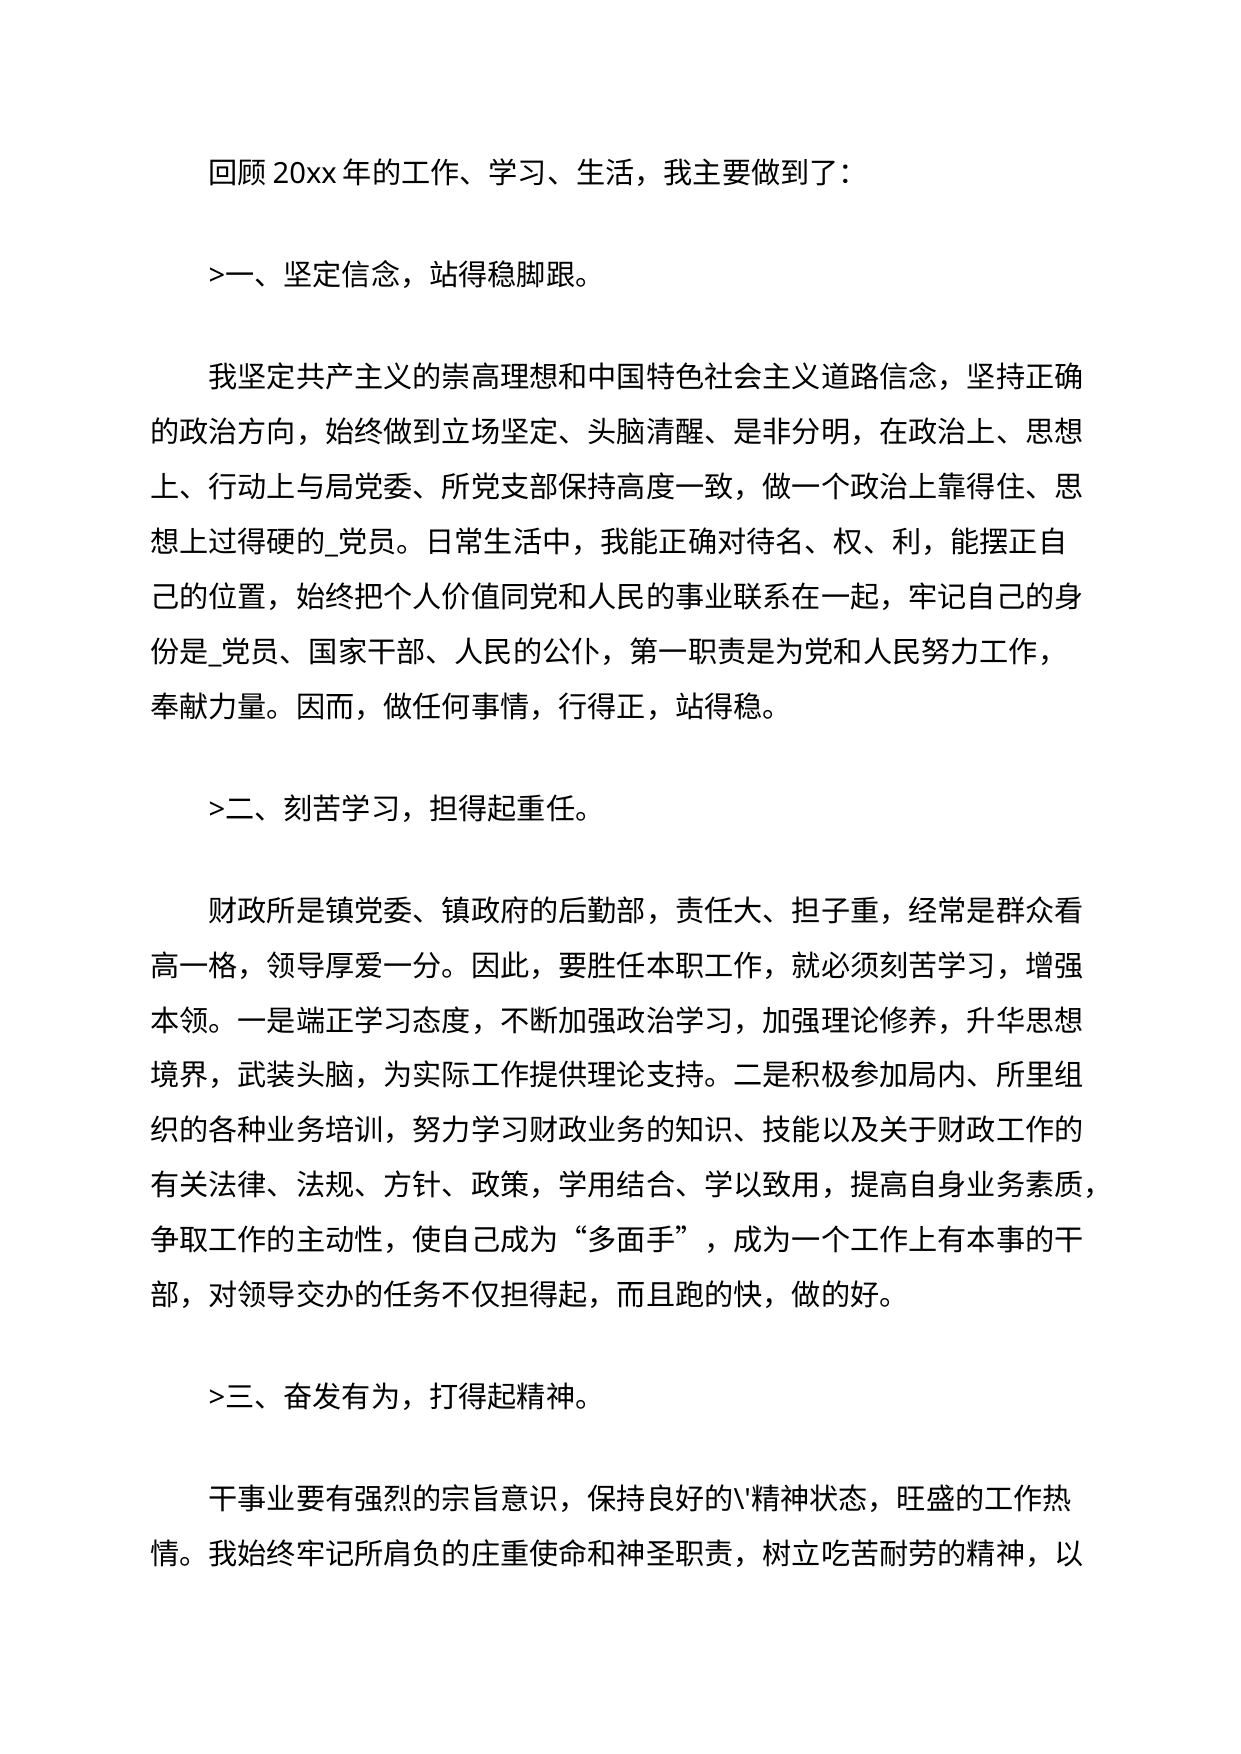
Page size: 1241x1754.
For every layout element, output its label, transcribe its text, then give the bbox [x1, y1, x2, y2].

text 我坚定共产主义的崇高理想和中国特色社会主义道路信念，坚持正确的政治方向，始终做到立场坚定、头脑清醒、是非分明，在政治上、思想上、行动上与局党委、所党支部保持高度一致，做一个政治上靠得住、思想上过得硬的_党员。日常生活中，我能正确对待名、权、利，能摆正自己的位置，始终把个人价值同党和人民的事业联系在一起，牢记自己的身份是_党员、国家干部、人民的公仆，第一职责是为党和人民努力工作，奉献力量。因而，做任何事情，行得正，站得稳。 [150, 354, 1090, 726]
text 回顾20xx年的工作、学习、生活，我主要做到了： [150, 150, 1090, 192]
text >二、刻苦学习，担得起重任。 [150, 785, 1090, 828]
text >三、奋发有为，打得起精神。 [150, 1373, 1090, 1416]
text >一、坚定信念，站得稳脚跟。 [150, 252, 1090, 294]
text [150, 1475, 1090, 1573]
text 财政所是镇党委、镇政府的后勤部，责任大、担子重，经常是群众看高一格，领导厚爱一分。因此，要胜任本职工作，就必须刻苦学习，增强本领。一是端正学习态度，不断加强政治学习，加强理论修养，升华思想境界，武装头脑，为实际工作提供理论支持。二是积极参加局内、所里组织的各种业务培训，努力学习财政业务的知识、技能以及关于财政工作的有关法律、法规、方针、政策，学用结合、学以致用，提高自身业务素质，争取工作的主动性，使自己成为“多面手”，成为一个工作上有本事的干部，对领导交办的任务不仅担得起，而且跑的快，做的好。 [150, 887, 1090, 1314]
